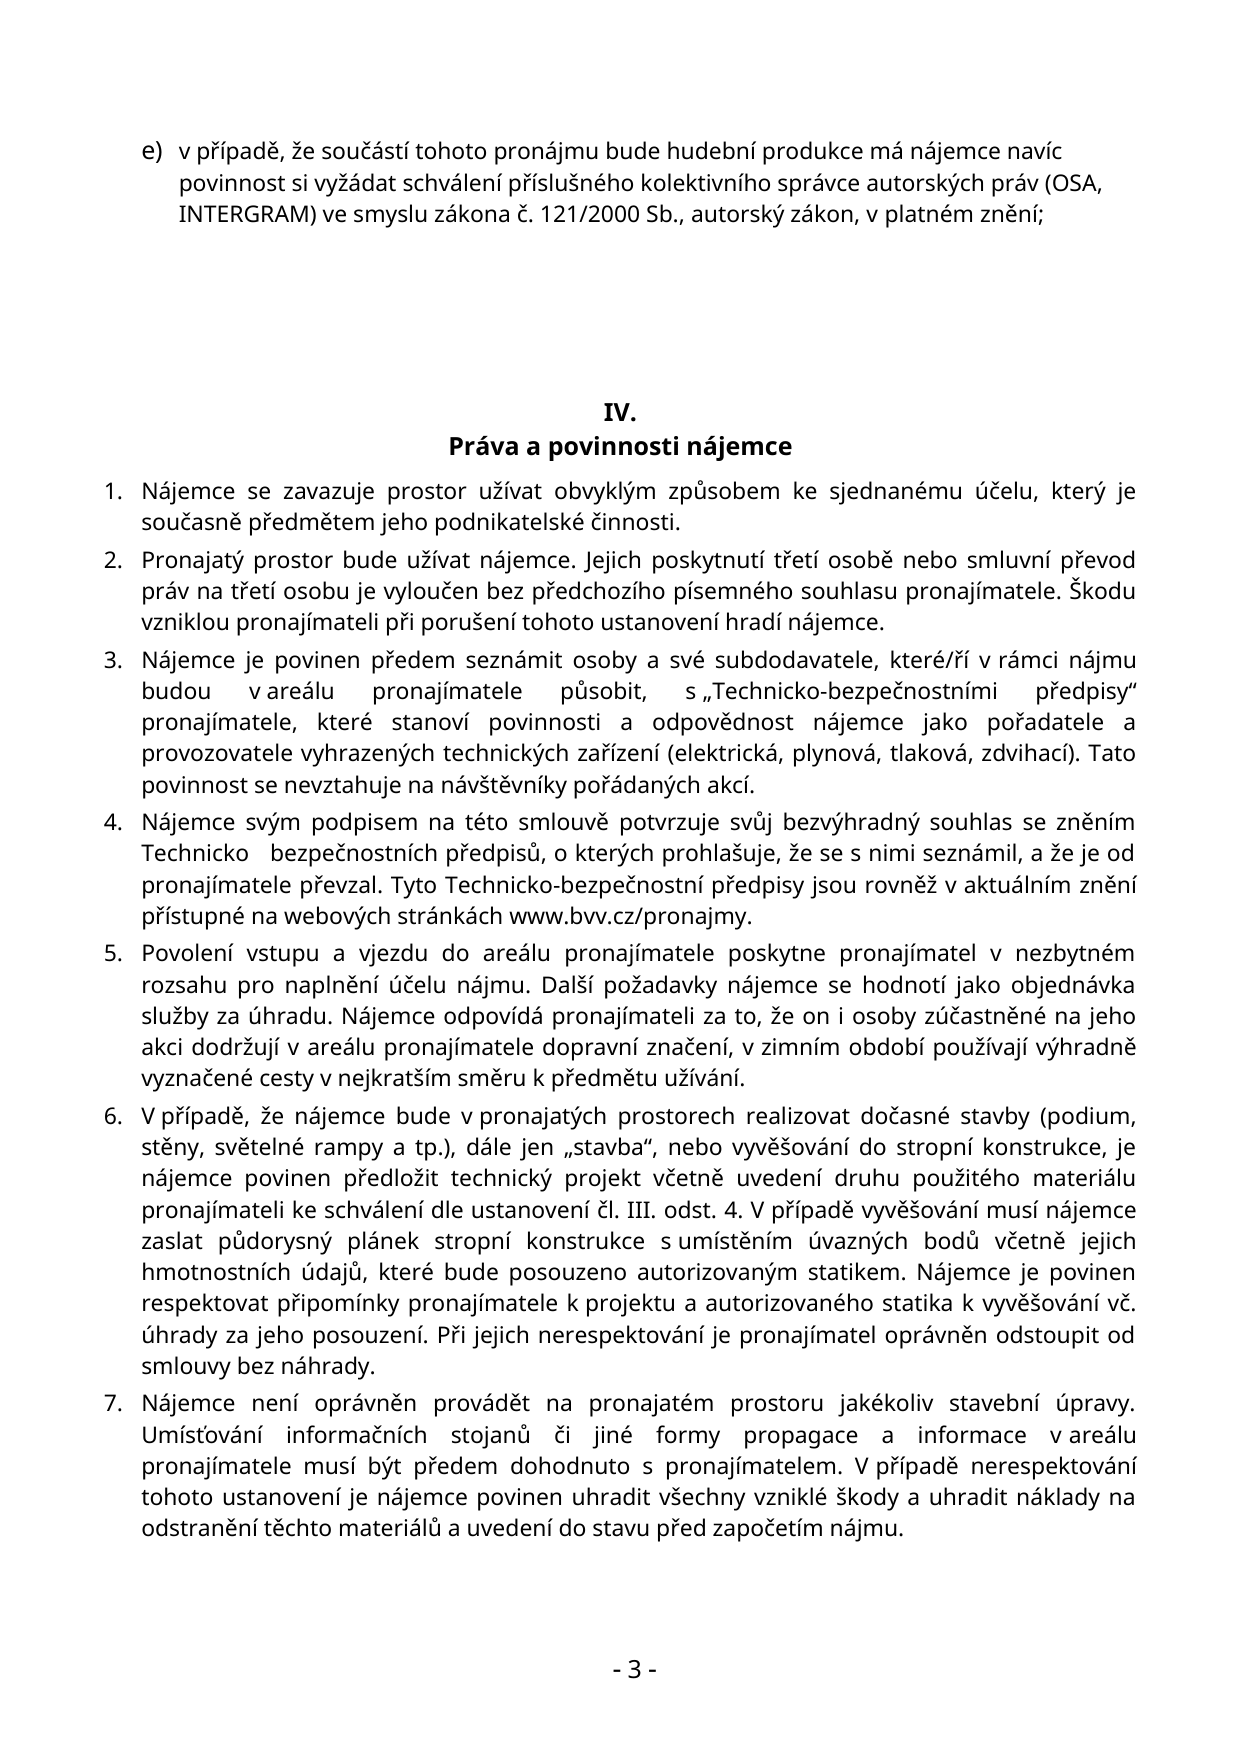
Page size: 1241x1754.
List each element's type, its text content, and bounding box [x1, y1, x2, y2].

list Pronajatý prostor bude užívat nájemce. Jejich poskytnutí třetí osobě nebo smluvní převod práv na třetí osobu je vyloučen bez předchozího písemného souhlasu pronajímatele. Škodu vzniklou pronajímateli při porušení tohoto ustanovení hradí nájemce. [103, 543, 1137, 637]
list Povolení vstupu a vjezdu do areálu pronajímatele poskytne pronajímatel v nezbytném rozsahu pro naplnění účelu nájmu. Další požadavky nájemce se hodnotí jako objednávka služby za úhradu. Nájemce odpovídá pronajímateli za to, že on i osoby zúčastněné na jeho akci dodržují v areálu pronajímatele dopravní značení, v zimním období používají výhradně vyznačené cesty v nejkratším směru k předmětu užívání. [103, 937, 1137, 1093]
list Nájemce je povinen předem seznámit osoby a své subdodavatele, které/ří v rámci nájmu budou v areálu pronajímatele působit, s „Technicko-bezpečnostními předpisy“ pronajímatele, které stanoví povinnosti a odpovědnost nájemce jako pořadatele a provozovatele vyhrazených technických zařízení (elektrická, plynová, tlaková, zdvihací). Tato povinnost se nevztahuje na návštěvníky pořádaných akcí. [103, 643, 1137, 800]
text Práva a povinnosti nájemce [103, 428, 1137, 462]
list Nájemce se zavazuje prostor užívat obvyklým způsobem ke sjednanému účelu, který je současně předmětem jeho podnikatelské činnosti. [103, 475, 1137, 537]
list v případě, že součástí tohoto pronájmu bude hudební produkce má nájemce navíc povinnost si vyžádat schválení příslušného kolektivního správce autorských práv (OSA, INTERGRAM) ve smyslu zákona č. 121/2000 Sb., autorský zákon, v platném znění; [141, 133, 1137, 229]
list Nájemce svým podpisem na této smlouvě potvrzuje svůj bezvýhradný souhlas se zněním Technicko bezpečnostních předpisů, o kterých prohlašuje, že se s nimi seznámil, a že je od pronajímatele převzal. Tyto Technicko-bezpečnostní předpisy jsou rovněž v aktuálním znění přístupné na webových stránkách www.bvv.cz/pronajmy. [103, 806, 1137, 931]
list Nájemce není oprávněn provádět na pronajatém prostoru jakékoliv stavební úpravy. Umísťování informačních stojanů či jiné formy propagace a informace v areálu pronajímatele musí být předem dohodnuto s pronajímatelem. V případě nerespektování tohoto ustanovení je nájemce povinen uhradit všechny vzniklé škody a uhradit náklady na odstranění těchto materiálů a uvedení do stavu před započetím nájmu. [103, 1387, 1137, 1543]
list V případě, že nájemce bude v pronajatých prostorech realizovat dočasné stavby (podium, stěny, světelné rampy a tp.), dále jen „stavba“, nebo vyvěšování do stropní konstrukce, je nájemce povinen předložit technický projekt včetně uvedení druhu použitého materiálu pronajímateli ke schválení dle ustanovení čl. III. odst. 4. V případě vyvěšování musí nájemce zaslat půdorysný plánek stropní konstrukce s umístěním úvazných bodů včetně jejich hmotnostních údajů, které bude posouzeno autorizovaným statikem. Nájemce je povinen respektovat připomínky pronajímatele k projektu a autorizovaného statika k vyvěšování vč. úhrady za jeho posouzení. Při jejich nerespektování je pronajímatel oprávněn odstoupit od smlouvy bez náhrady. [103, 1100, 1137, 1381]
text IV. [103, 394, 1137, 428]
